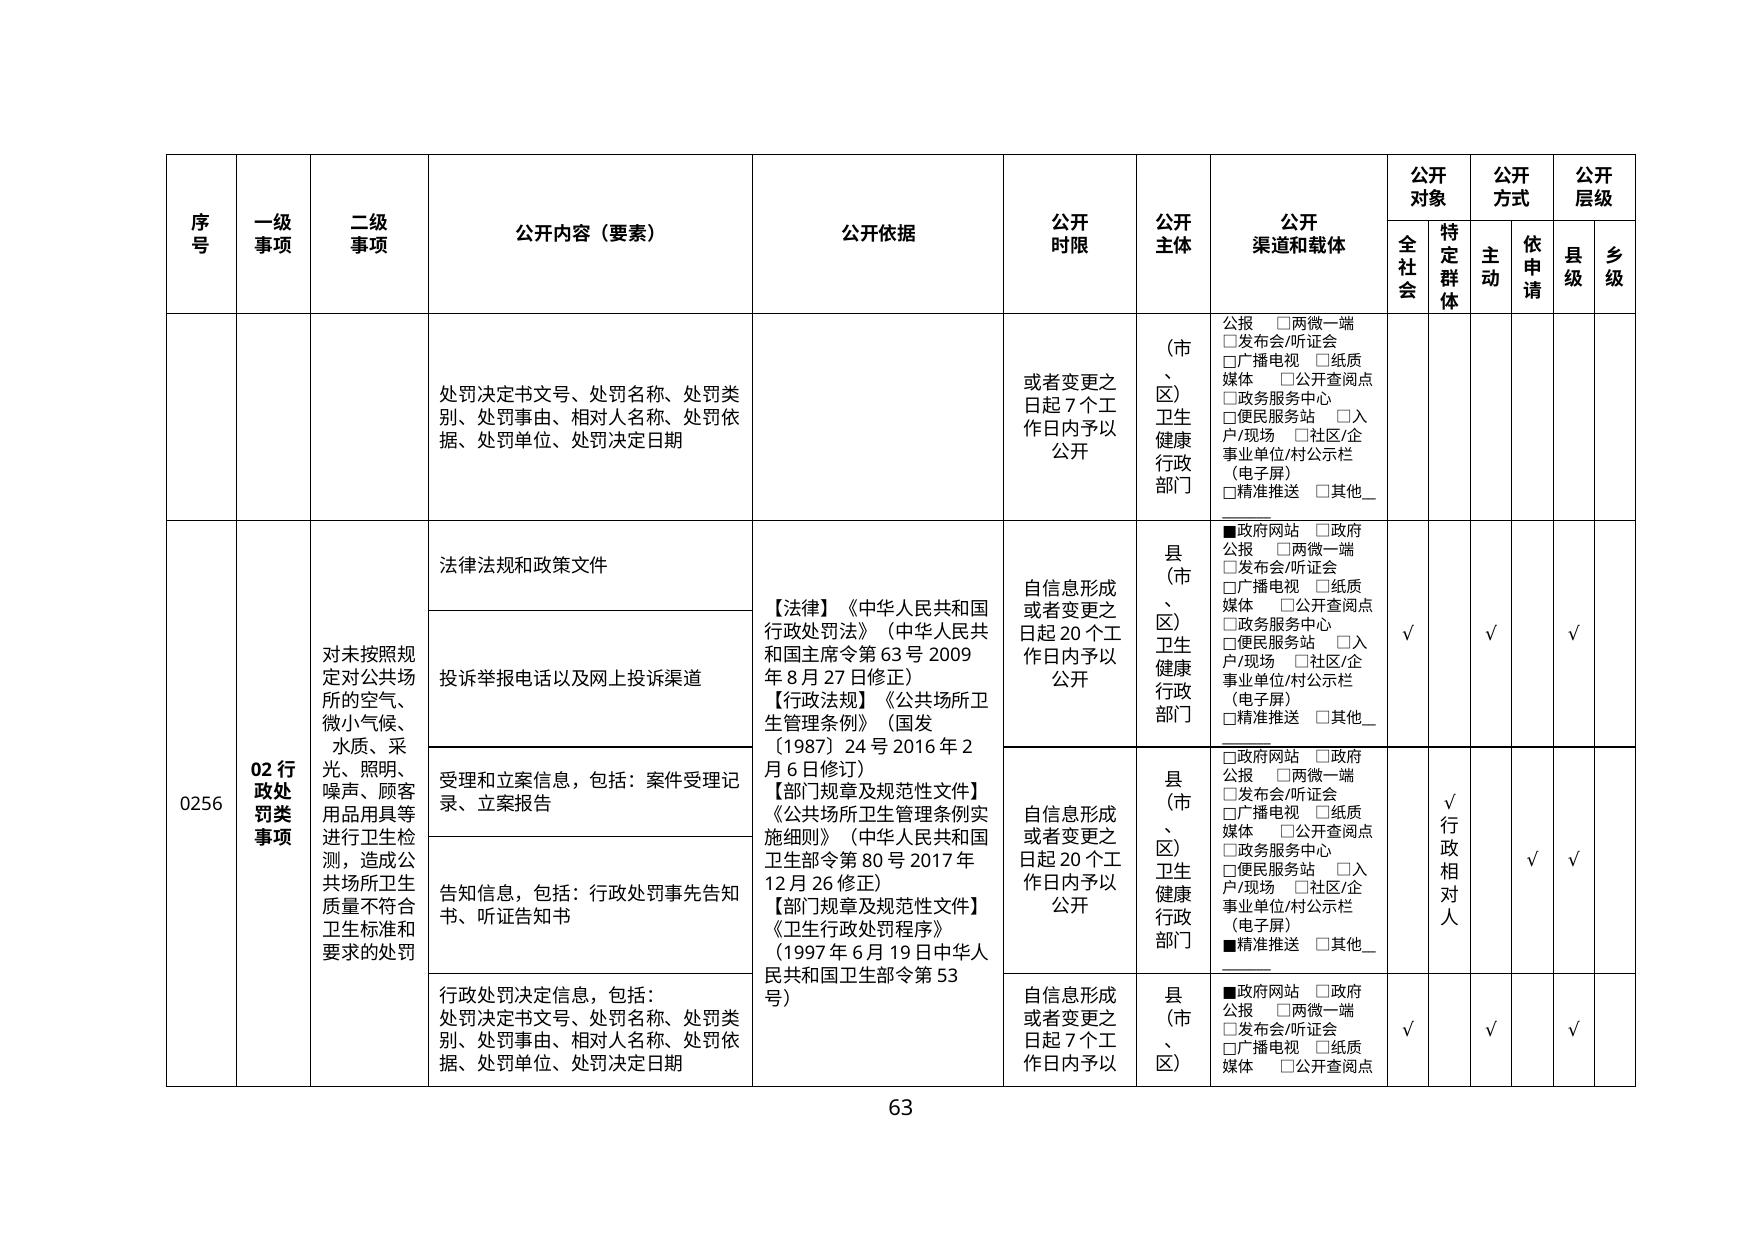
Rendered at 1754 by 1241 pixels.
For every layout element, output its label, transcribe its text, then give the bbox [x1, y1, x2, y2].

table_cell 乡级 [1595, 221, 1635, 313]
table_cell √ [1512, 748, 1553, 972]
table_cell □政府网站 □政府公报 □两微一端 □发布会/听证会 □广播电视 □纸质媒体 □公开查阅点 □政务服务中心 □便民服务站 □入户/现场 □社区/企事业单位/村公示栏（电子屏） ■精准推送 □其他_________ [1211, 748, 1387, 972]
table_header 公开 渠道和载体 [1211, 155, 1387, 313]
table_cell 法律法规和政策文件 [429, 521, 752, 610]
table_cell [1512, 974, 1553, 1086]
table_cell 受理和立案信息，包括：案件受理记录、立案报告 [429, 748, 752, 836]
table_cell 投诉举报电话以及网上投诉渠道 [429, 611, 752, 746]
table_cell [1595, 974, 1635, 1086]
table_cell [1471, 748, 1511, 972]
table_cell 0256 [167, 521, 236, 1086]
table_header 公开 主体 [1137, 155, 1210, 313]
table_cell [1429, 974, 1470, 1086]
table_cell [1595, 314, 1635, 520]
table_cell [1595, 521, 1635, 746]
table_cell [1388, 748, 1428, 972]
table_header 公开依据 [753, 155, 1003, 313]
table_cell [1595, 748, 1635, 972]
table_cell [1429, 314, 1470, 520]
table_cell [429, 314, 752, 520]
table_cell √ [1554, 521, 1594, 746]
table_header 公开 对象 [1388, 155, 1470, 220]
table_cell 对未按照规定对公共场所的空气、微小气候、水质、采光、照明、噪声、顾客用品用具等进行卫生检测，造成公共场所卫生质量不符合卫生标准和要求的处罚 [311, 521, 428, 1086]
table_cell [429, 974, 752, 1086]
table_cell 主动 [1471, 221, 1511, 313]
table_header 公开 方式 [1471, 155, 1553, 220]
table_cell [1429, 521, 1470, 746]
table_header 公开内容（要素） [429, 155, 752, 313]
table_cell √ [1554, 974, 1594, 1086]
table_cell 自信息形成或者变更之日起20个工作日内予以公开 [1004, 748, 1136, 972]
table_cell 自信息形成或者变更之日起7个工作日内予以公开 [1004, 974, 1136, 1086]
table_cell [1512, 521, 1553, 746]
table_cell 县（市、区）卫生健康行政部门 [1137, 974, 1210, 1086]
table_cell 依申请 [1512, 221, 1553, 313]
table_cell √ [1388, 521, 1428, 746]
table_cell [1512, 314, 1553, 520]
table_cell √ 行政相对人 [1429, 748, 1470, 972]
table_cell 县级 [1554, 221, 1594, 313]
table_cell 全社会 [1388, 221, 1428, 313]
table_cell 特定群体 [1429, 221, 1470, 313]
table_cell 【法律】《中华人民共和国行政处罚法》（中华人民共和国主席令第63号 2009年8月27日修正） 【行政法规】《公共场所卫生管理条例》（国发〔1987〕24号 2016年2月6日修订） 【部门规章及规范性文件】《公共场所卫生管理条例实施细则》（中华人民共和国卫生部令第80号 2017年12月26修正） 【部门规章及规范性文件】《卫生行政处罚程序》（1997年6月19日中华人民共和国卫生部令第53号） [753, 521, 1003, 1086]
table_cell √ [1554, 748, 1594, 972]
table_cell √ [1388, 974, 1428, 1086]
table_cell √ [1471, 974, 1511, 1086]
table_header 一级 事项 [237, 155, 310, 313]
table_cell √ [1388, 314, 1428, 520]
table_cell 县（市、区）卫生健康行政部门 [1137, 748, 1210, 972]
table_header 公开 时限 [1004, 155, 1136, 313]
table_cell 自信息形成或者变更之日起7个工作日内予以公开 [1004, 314, 1136, 520]
table_cell 02 行政处罚类事项 [237, 521, 310, 1086]
table_cell 县（市、区）卫生健康行政部门 [1137, 314, 1210, 520]
table_header 序 号 [167, 155, 236, 313]
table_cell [1211, 974, 1387, 1086]
table_cell √ [1471, 314, 1511, 520]
table_header 公开 层级 [1554, 155, 1635, 220]
table_cell 县（市、区）卫生健康行政部门 [1137, 521, 1210, 746]
table_cell 告知信息，包括：行政处罚事先告知书、听证告知书 [429, 837, 752, 972]
table_header 二级 事项 [311, 155, 428, 313]
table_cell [1211, 314, 1387, 520]
table_cell ■政府网站 □政府公报 □两微一端 □发布会/听证会 □广播电视 □纸质媒体 □公开查阅点 □政务服务中心 □便民服务站 □入户/现场 □社区/企事业单位/村公示栏（电子屏） □精准推送 □其他_________ [1211, 521, 1387, 746]
table_cell 自信息形成或者变更之日起20个工作日内予以公开 [1004, 521, 1136, 746]
table_cell √ [1554, 314, 1594, 520]
table_cell √ [1471, 521, 1511, 746]
